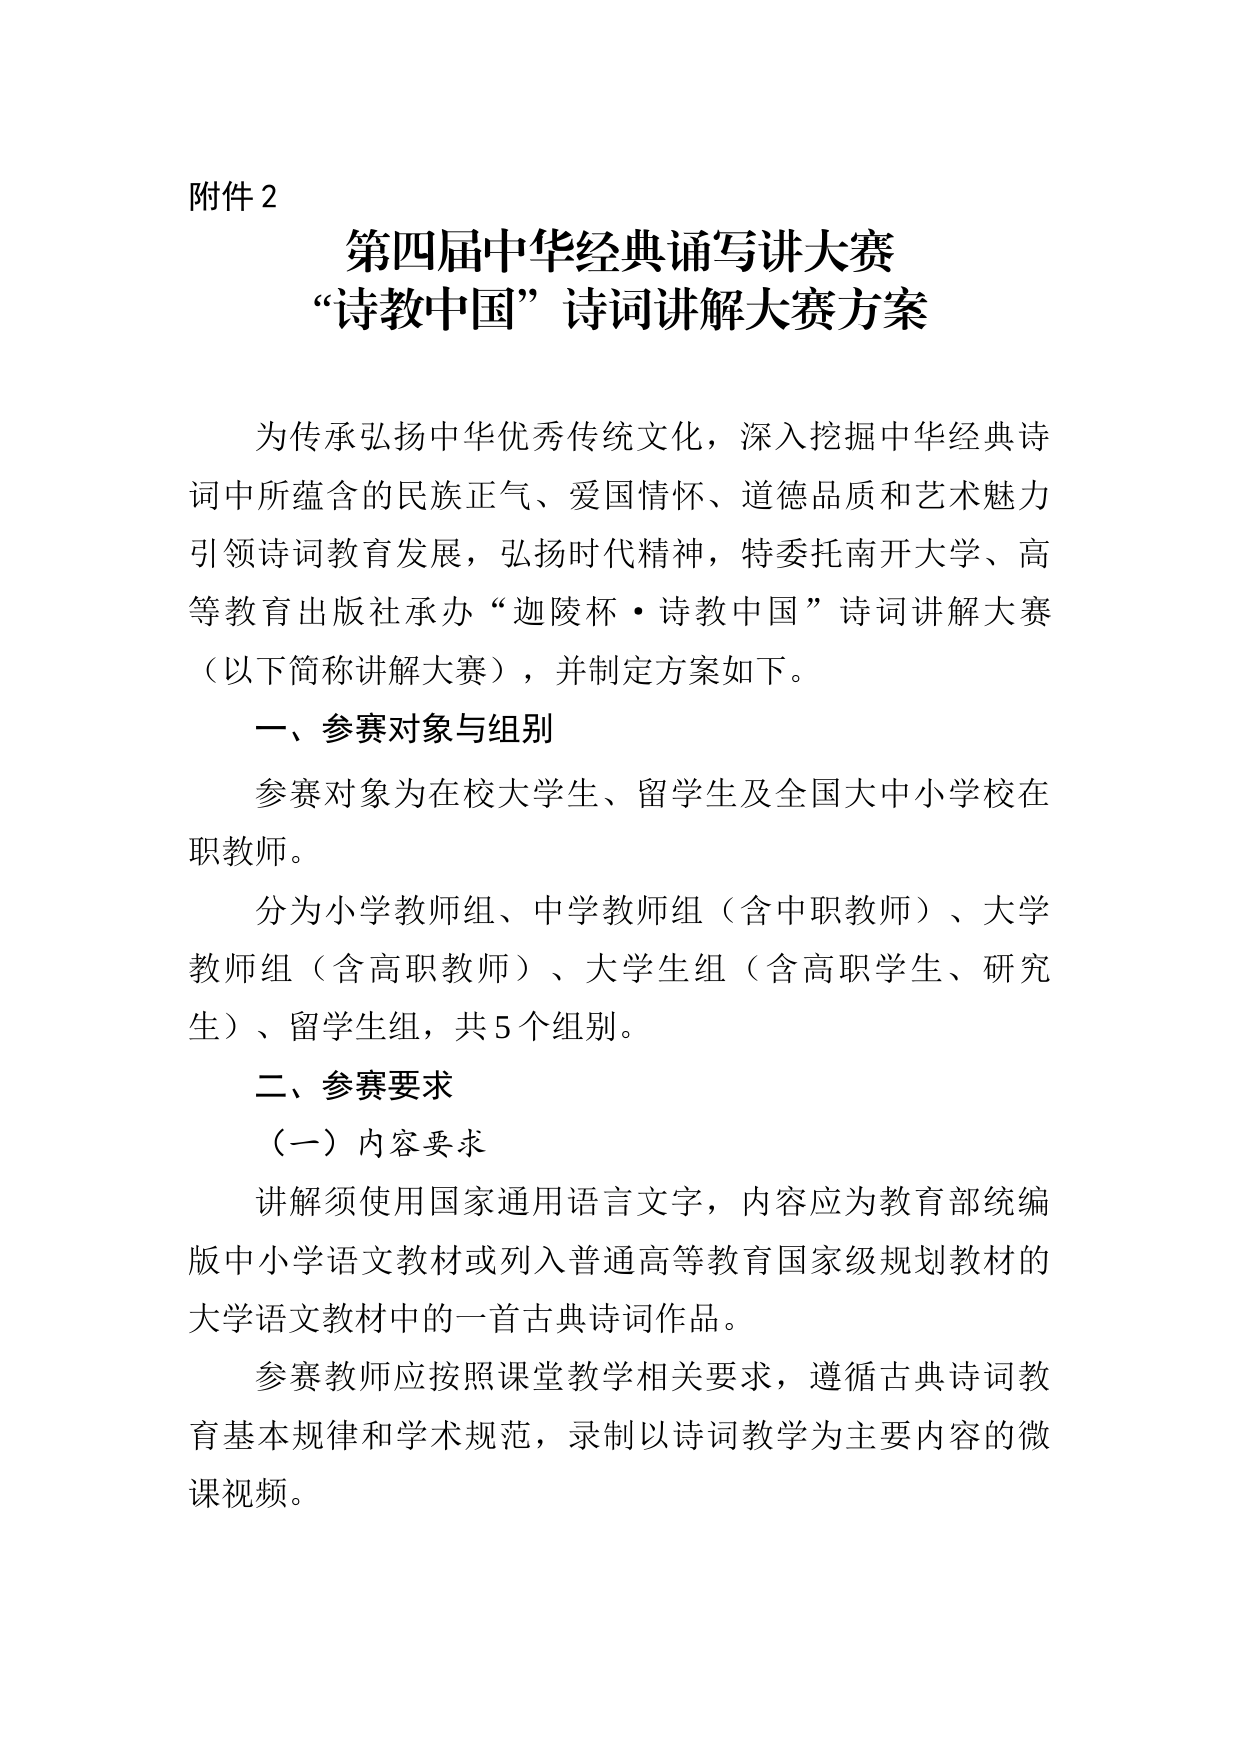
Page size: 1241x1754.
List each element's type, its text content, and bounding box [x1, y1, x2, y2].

text 二、参赛要求 [187, 1050, 1053, 1109]
text 讲解须使用国家通用语言文字，内容应为教育部统编版中小学语文教材或列入普通高等教育国家级规划教材的大学语文教材中的一首古典诗词作品。 [187, 1167, 1053, 1342]
text 分为小学教师组、中学教师组（含中职教师）、大学教师组（含高职教师）、大学生组（含高职学生、研究生）、留学生组，共5个组别。 [187, 875, 1053, 1050]
text 一、参赛对象与组别 [187, 694, 1053, 759]
text 附件2 [187, 162, 1053, 220]
text （一）内容要求 [187, 1109, 1053, 1167]
text 参赛对象为在校大学生、留学生及全国大中小学校在职教师。 [187, 759, 1053, 875]
text 参赛教师应按照课堂教学相关要求，遵循古典诗词教育基本规律和学术规范，录制以诗词教学为主要内容的微课视频。 [187, 1342, 1053, 1517]
text 第四届中华经典诵写讲大赛 [187, 220, 1053, 279]
text 为传承弘扬中华优秀传统文化，深入挖掘中华经典诗词中所蕴含的民族正气、爱国情怀、道德品质和艺术魅力，引领诗词教育发展，弘扬时代精神，特委托南开大学、高等教育出版社承办“迦陵杯·诗教中国”诗词讲解大赛（以下简称讲解大赛），并制定方案如下。 [187, 402, 1053, 694]
text “诗教中国”诗词讲解大赛方案 [187, 279, 1053, 337]
